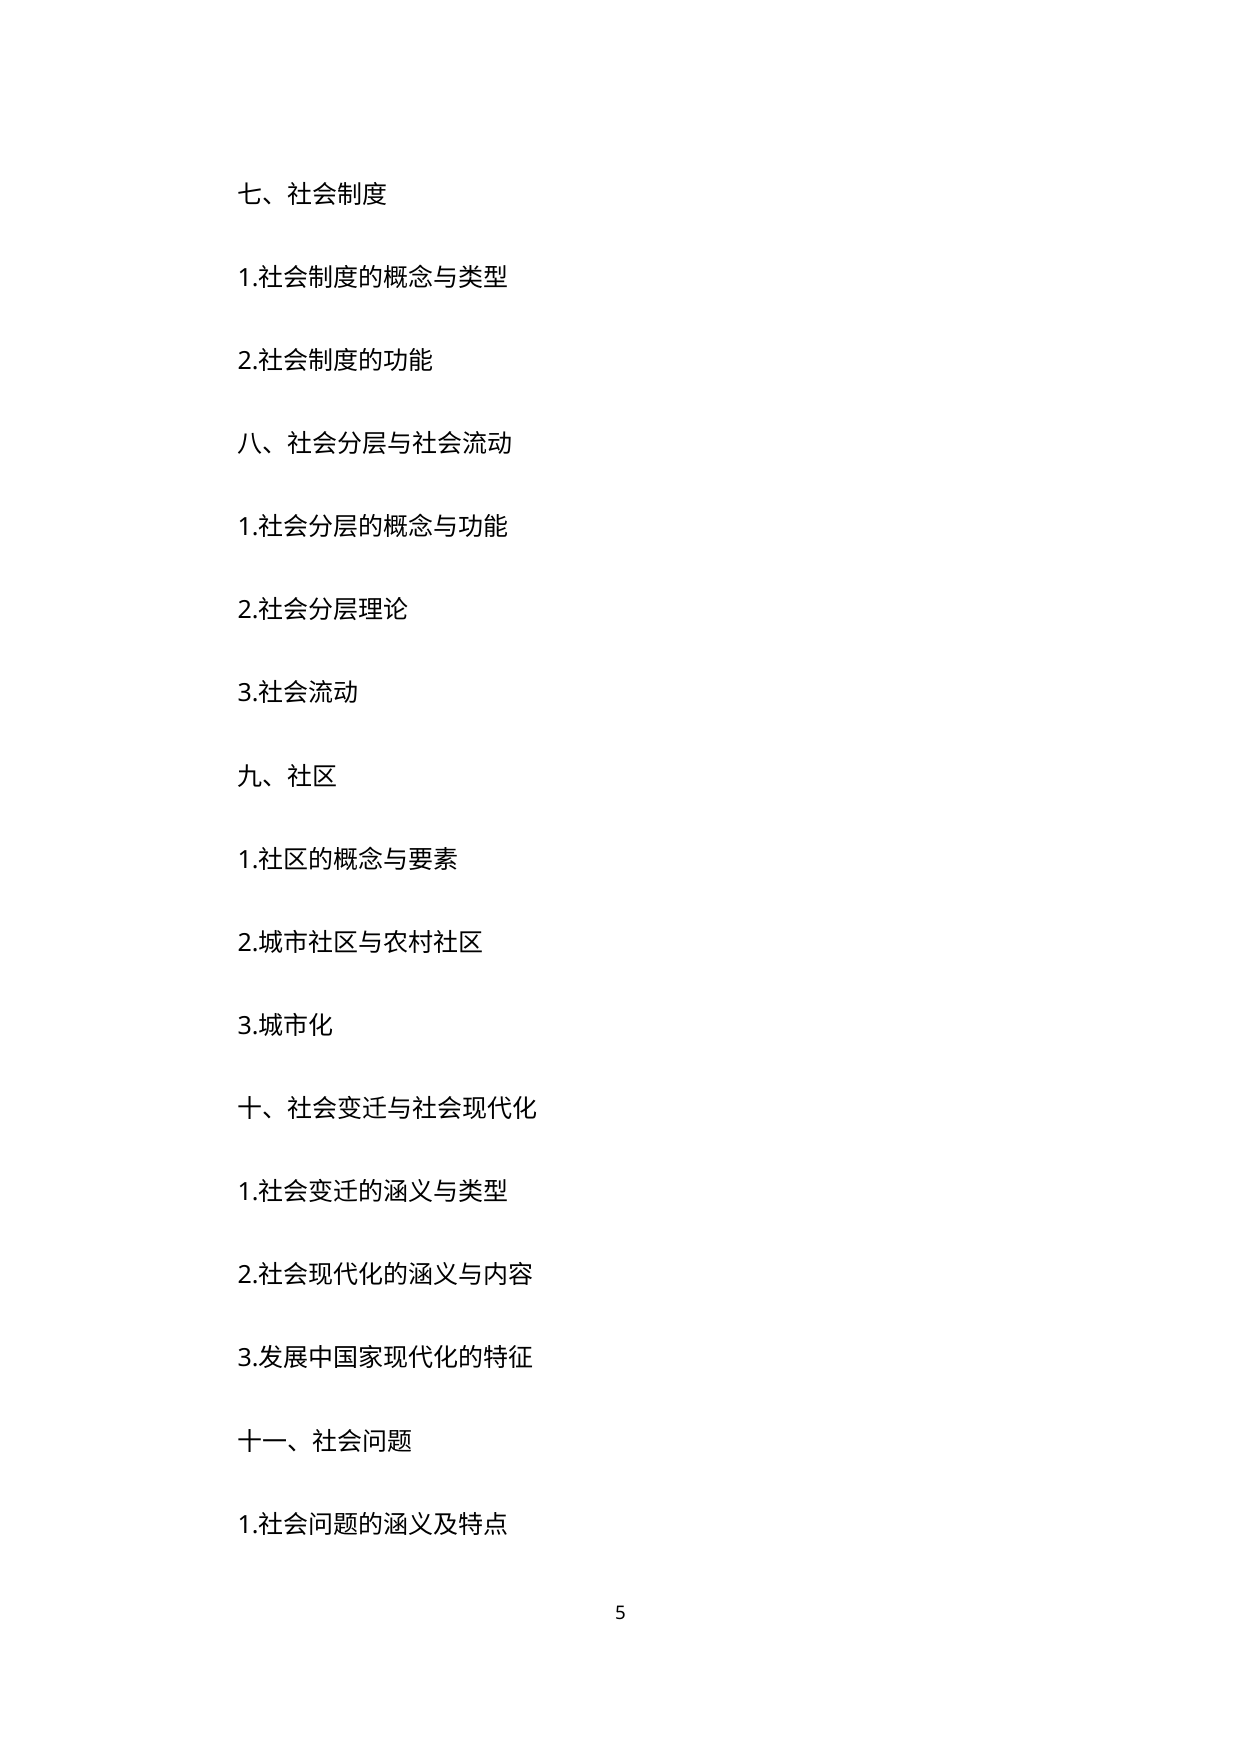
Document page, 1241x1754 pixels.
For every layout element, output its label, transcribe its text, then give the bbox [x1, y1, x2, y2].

text 2.社会分层理论 [187, 575, 1053, 640]
text 2.社会现代化的涵义与内容 [187, 1240, 1053, 1305]
text 1.社区的概念与要素 [187, 825, 1053, 890]
text 2.城市社区与农村社区 [187, 908, 1053, 973]
text 2.社会制度的功能 [187, 326, 1053, 391]
text 1.社会分层的概念与功能 [187, 492, 1053, 557]
text 1.社会制度的概念与类型 [187, 243, 1053, 308]
text 十、社会变迁与社会现代化 [187, 1074, 1053, 1139]
text 3.社会流动 [187, 658, 1053, 723]
text 1.社会变迁的涵义与类型 [187, 1157, 1053, 1222]
text 八、社会分层与社会流动 [187, 409, 1053, 474]
text 十一、社会问题 [187, 1407, 1053, 1472]
text 九、社区 [187, 742, 1053, 807]
text 1.社会问题的涵义及特点 [187, 1490, 1053, 1555]
text 3.城市化 [187, 991, 1053, 1056]
text 七、社会制度 [187, 160, 1053, 225]
text 3.发展中国家现代化的特征 [187, 1323, 1053, 1388]
